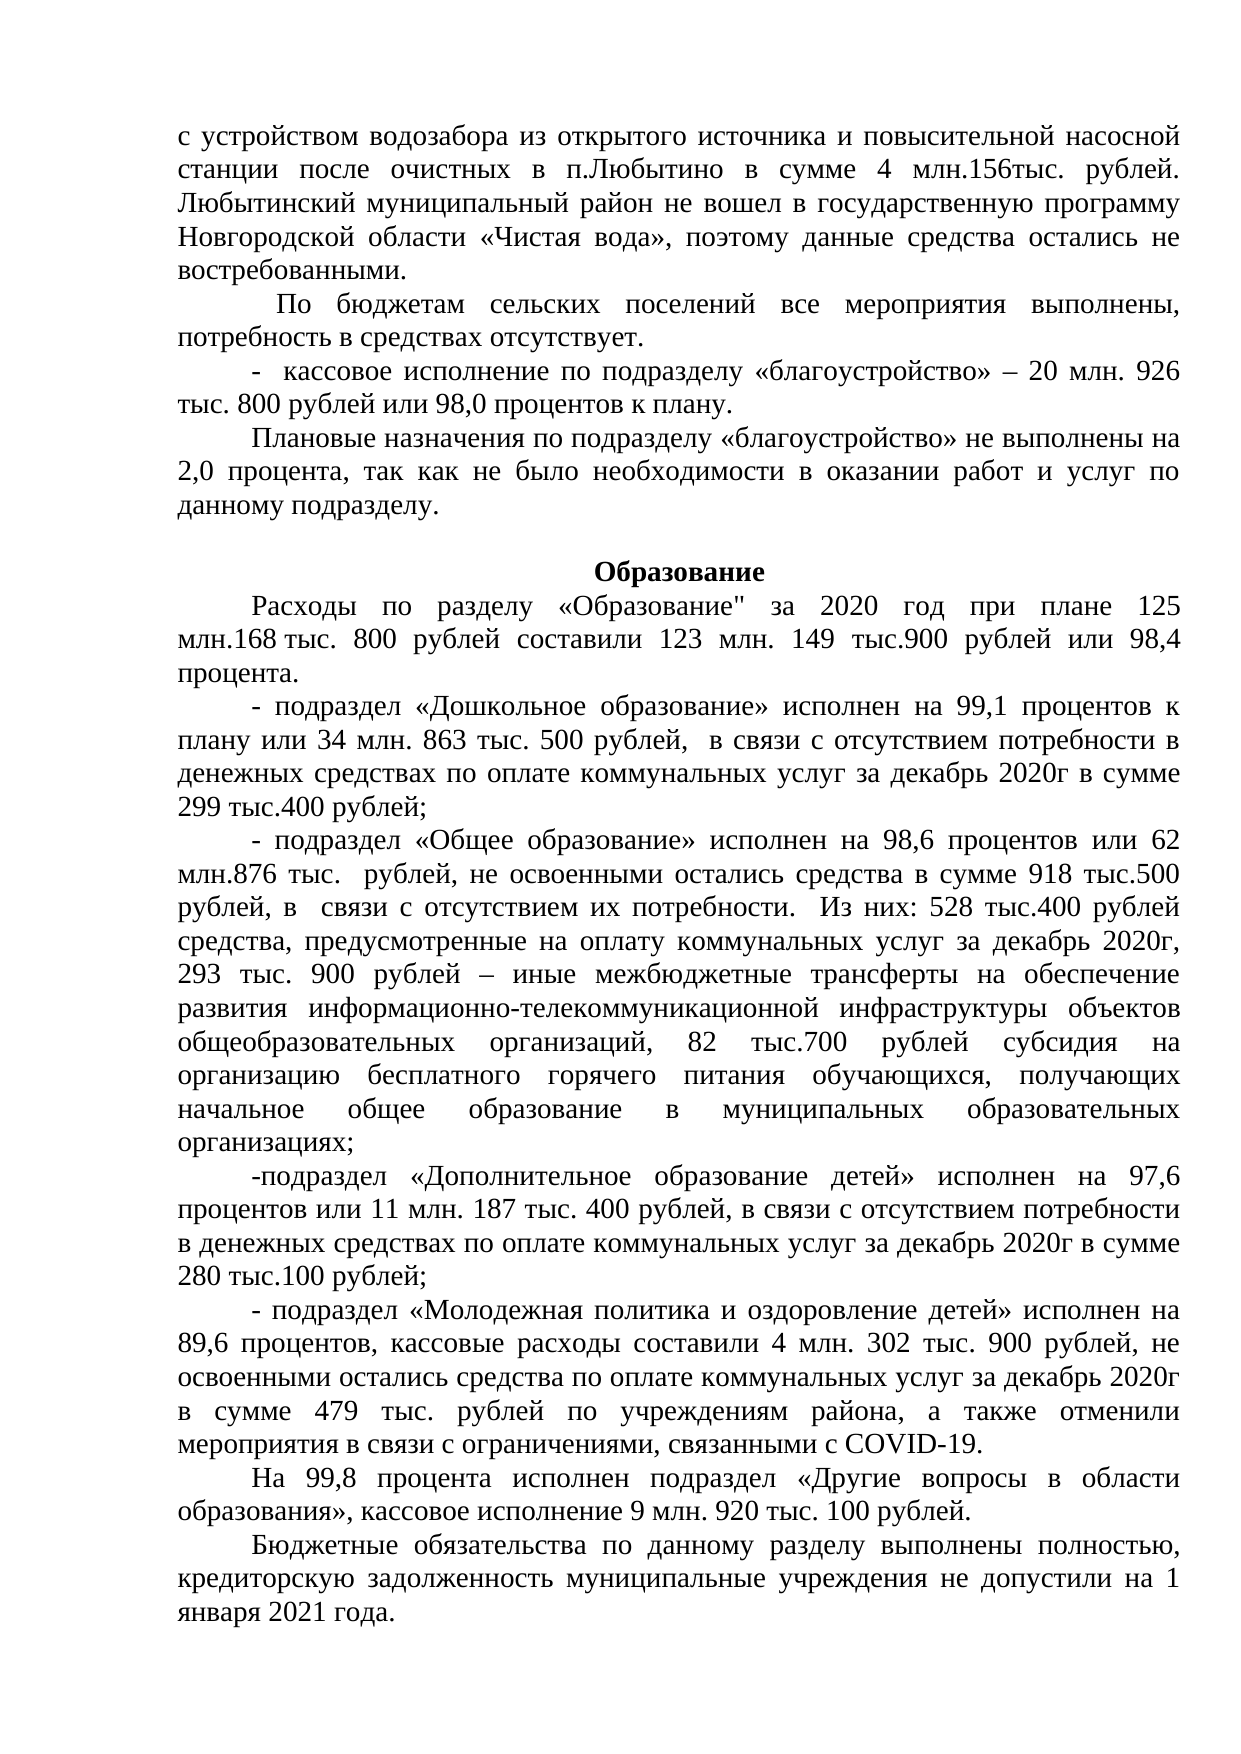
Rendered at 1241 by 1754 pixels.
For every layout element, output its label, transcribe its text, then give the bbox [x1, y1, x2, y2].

text - подраздел «Молодежная политика и оздоровление детей» исполнен на 89,6 процентов, кассовые расходы составили 4 млн. 302 тыс. 900 рублей, не освоенными остались средства по оплате коммунальных услуг за декабрь 2020г в сумме 479 тыс. рублей по учреждениям района, а также отменили мероприятия в связи с ограничениями, связанными с COVID-19. [177, 1292, 1181, 1460]
text - подраздел «Общее образование» исполнен на 98,6 процентов или 62 млн.876 тыс. рублей, не освоенными остались средства в сумме 918 тыс.500 рублей, в связи с отсутствием их потребности. Из них: 528 тыс.400 рублей средства, предусмотренные на оплату коммунальных услуг за декабрь 2020г, 293 тыс. 900 рублей – иные межбюджетные трансферты на обеспечение развития информационно-телекоммуникационной инфраструктуры объектов общеобразовательных организаций, 82 тыс.700 рублей субсидия на организацию бесплатного горячего питания обучающихся, получающих начальное общее образование в муниципальных образовательных организациях; [177, 822, 1181, 1158]
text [177, 118, 1181, 286]
text - подраздел «Дошкольное образование» исполнен на 99,1 процентов к плану или 34 млн. 863 тыс. 500 рублей, в связи с отсутствием потребности в денежных средствах по оплате коммунальных услуг за декабрь 2020г в сумме 299 тыс.400 рублей; [177, 688, 1181, 822]
text Плановые назначения по подразделу «благоустройство» не выполнены на 2,0 процента, так как не было необходимости в оказании работ и услуг по данному подразделу. [177, 420, 1181, 521]
text -подраздел «Дополнительное образование детей» исполнен на 97,6 процентов или 11 млн. 187 тыс. 400 рублей, в связи с отсутствием потребности в денежных средствах по оплате коммунальных услуг за декабрь 2020г в сумме 280 тыс.100 рублей; [177, 1158, 1181, 1292]
text По бюджетам сельских поселений все мероприятия выполнены, потребность в средствах отсутствует. [177, 286, 1181, 353]
text - кассовое исполнение по подразделу «благоустройство» – 20 млн. 926 тыс. 800 рублей или 98,0 процентов к плану. [177, 353, 1181, 420]
text Расходы по разделу «Образование" за 2020 год при плане 125 млн.168 тыс. 800 рублей составили 123 млн. 149 тыс.900 рублей или 98,4 процента. [177, 588, 1181, 688]
text На 99,8 процента исполнен подраздел «Другие вопросы в области образования», кассовое исполнение 9 млн. 920 тыс. 100 рублей. [177, 1460, 1181, 1527]
text Образование [177, 554, 1181, 588]
text Бюджетные обязательства по данному разделу выполнены полностью, кредиторскую задолженность муниципальные учреждения не допустили на 1 января 2021 года. [177, 1527, 1181, 1627]
